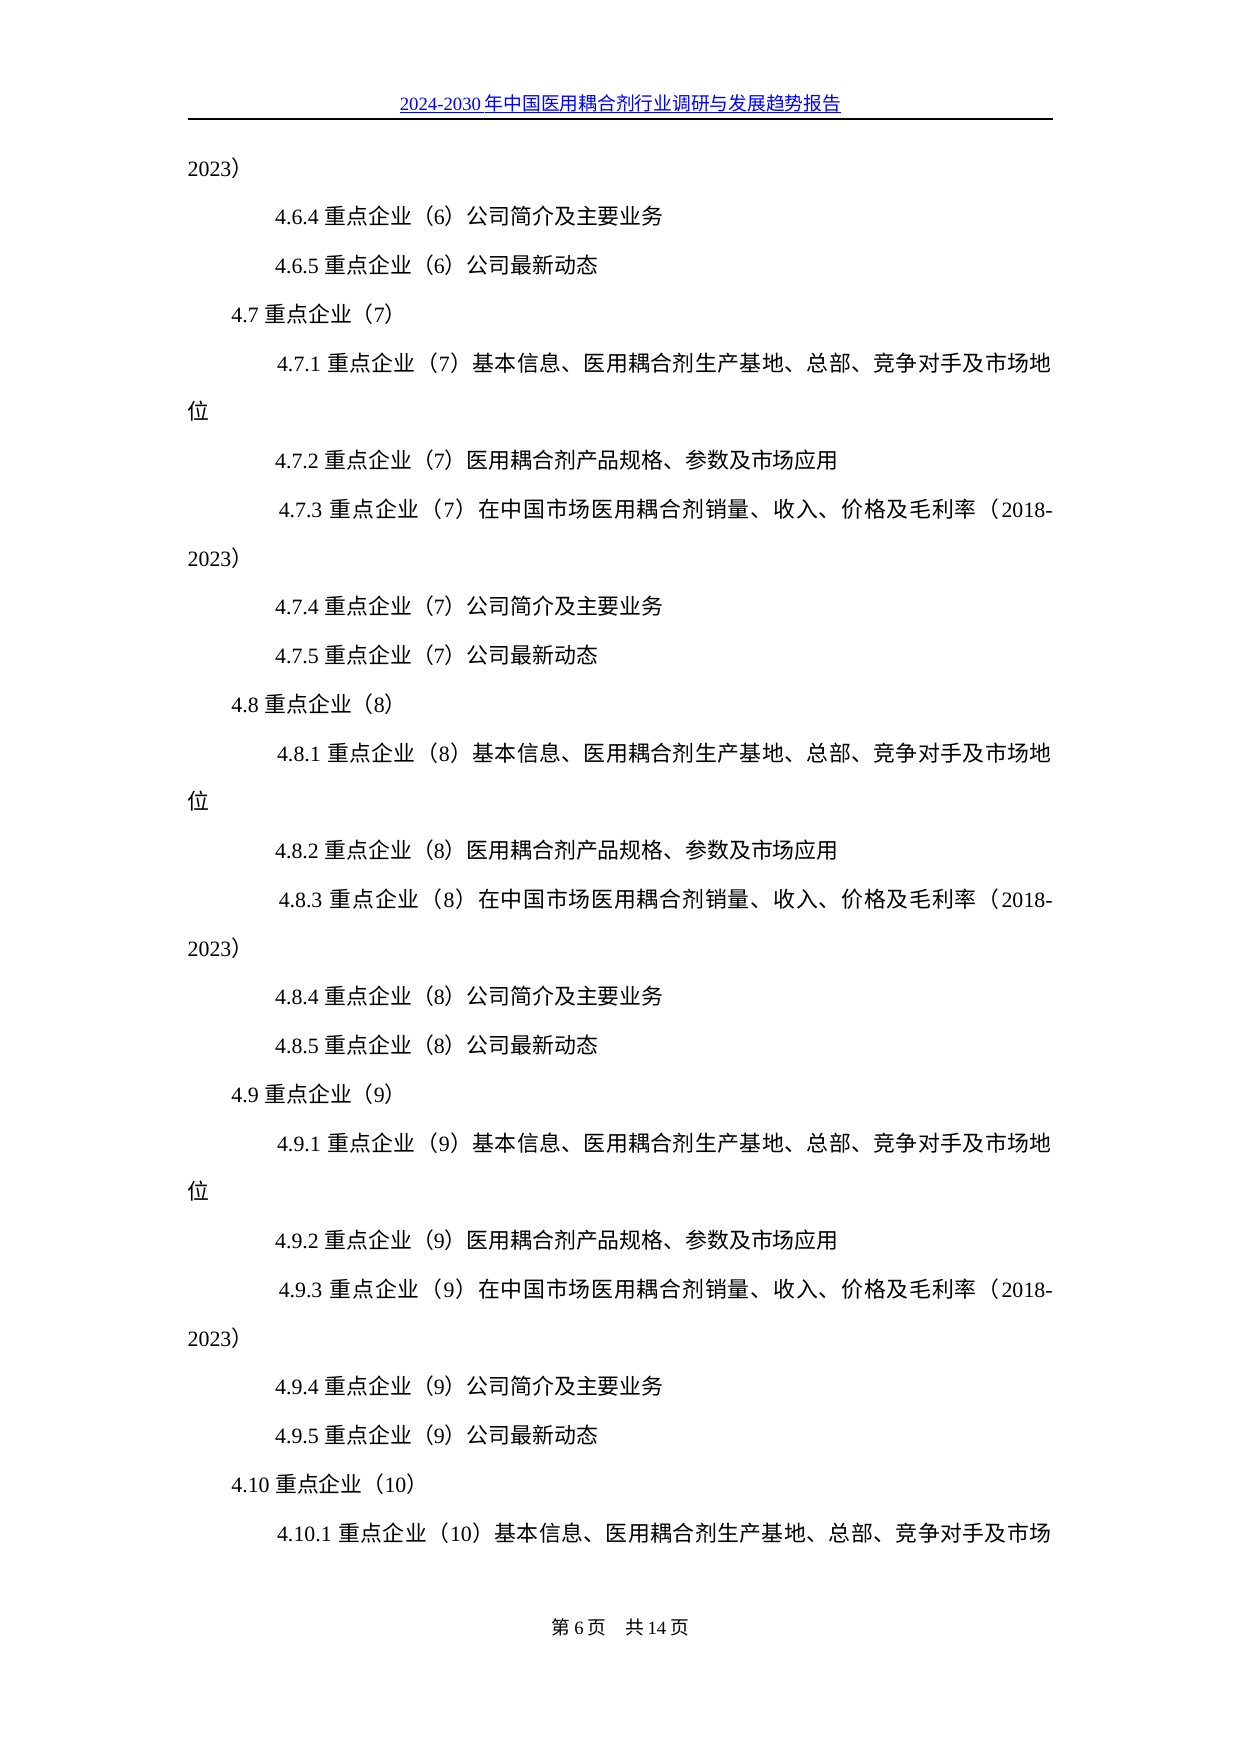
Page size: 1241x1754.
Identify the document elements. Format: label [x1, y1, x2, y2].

text [187, 150, 1053, 1548]
